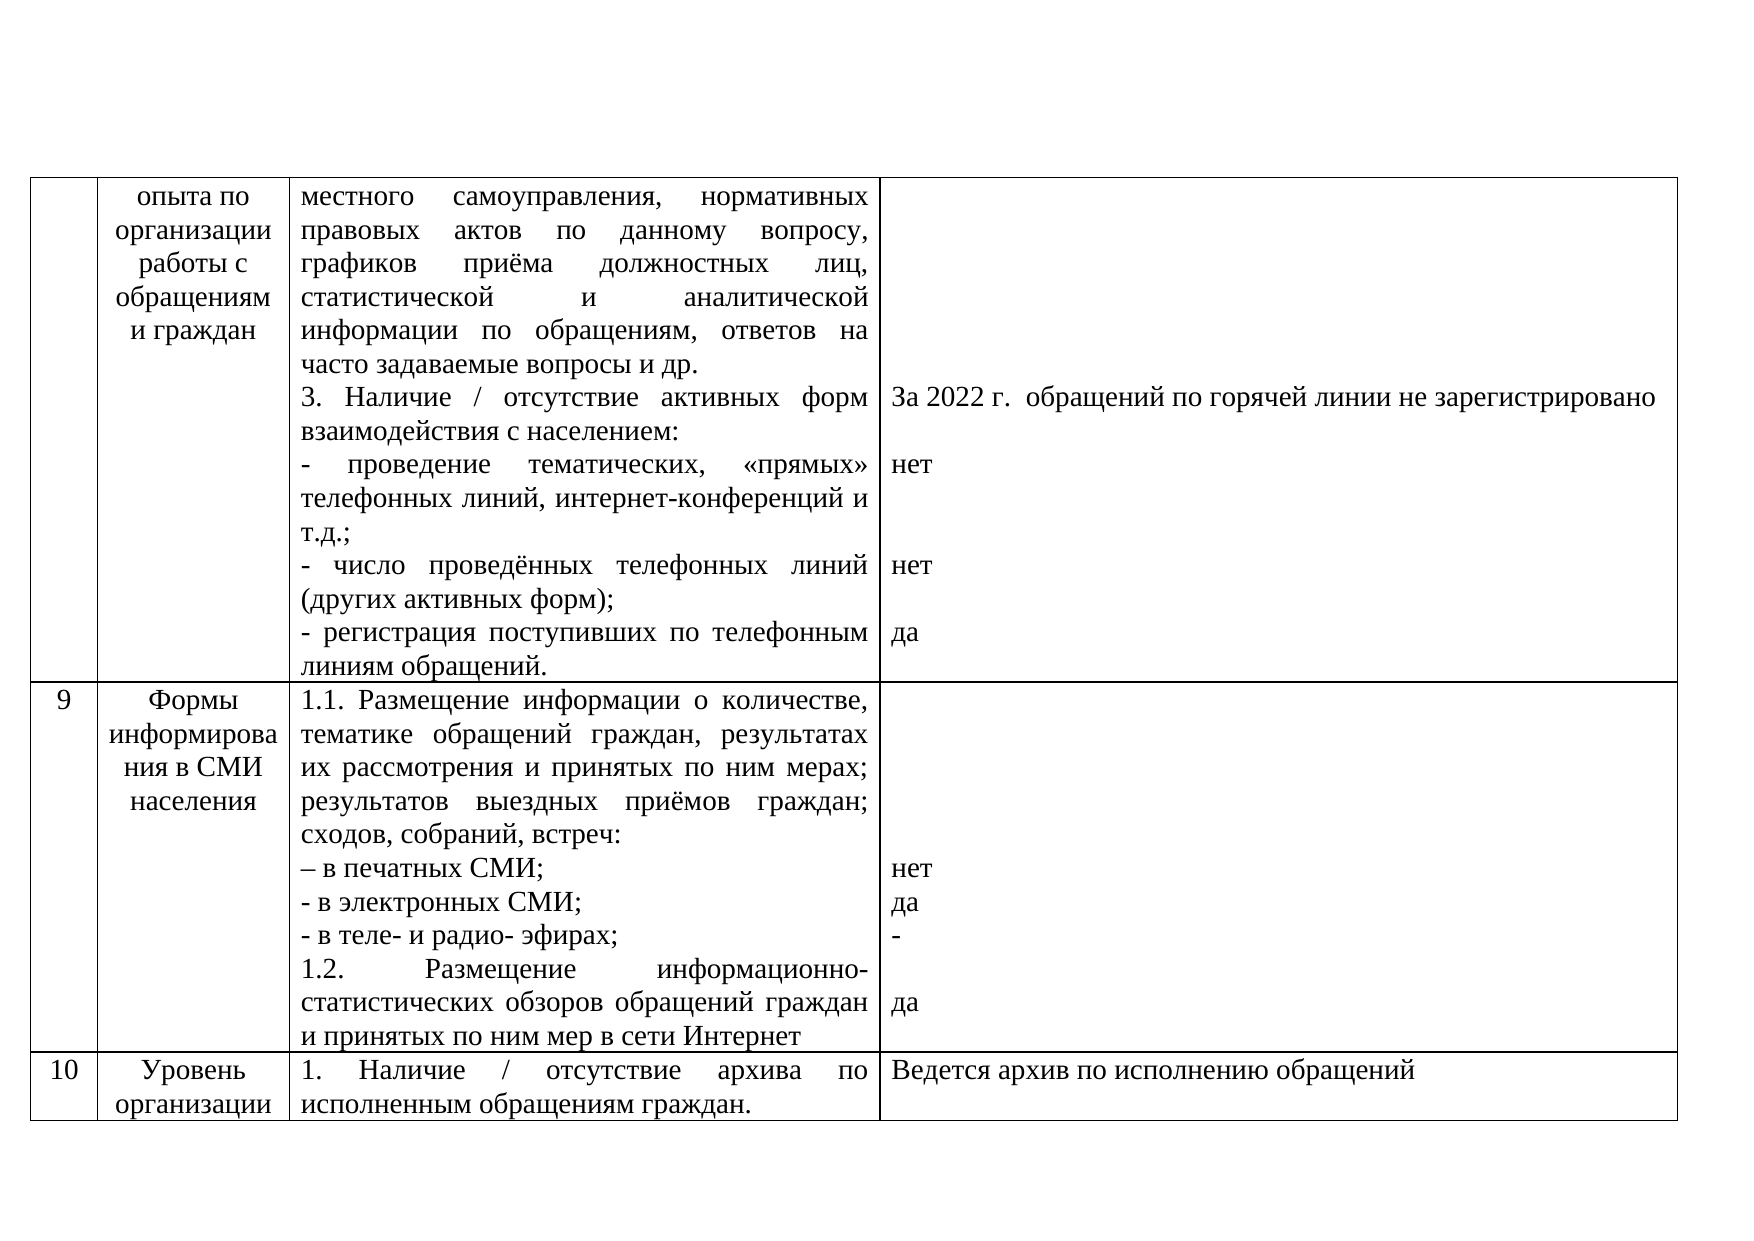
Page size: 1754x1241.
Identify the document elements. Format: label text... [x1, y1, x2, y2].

table_cell 8 [31, 178, 97, 681]
table_cell 10 [31, 1053, 97, 1119]
table_cell Формы информирования в СМИ населения [98, 683, 289, 1051]
table_cell 9 [31, 683, 97, 1051]
table_cell нет да - да [881, 683, 1677, 1051]
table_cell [290, 178, 879, 681]
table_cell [881, 1053, 1677, 1119]
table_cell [290, 1053, 879, 1119]
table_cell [98, 1053, 289, 1119]
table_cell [98, 178, 289, 681]
table_cell 1.1. Размещение информации о количестве, тематике обращений граждан, результатах их рассмотрения и принятых по ним мерах; результатов выездных приёмов граждан; сходов, собраний, встреч: – в печатных СМИ; - в электронных СМИ; - в теле- и радио- эфирах; 1.2. Размещение информационно-статистических обзоров обращений граждан и принятых по ним мер в сети Интернет [290, 683, 879, 1051]
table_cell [881, 178, 1677, 681]
